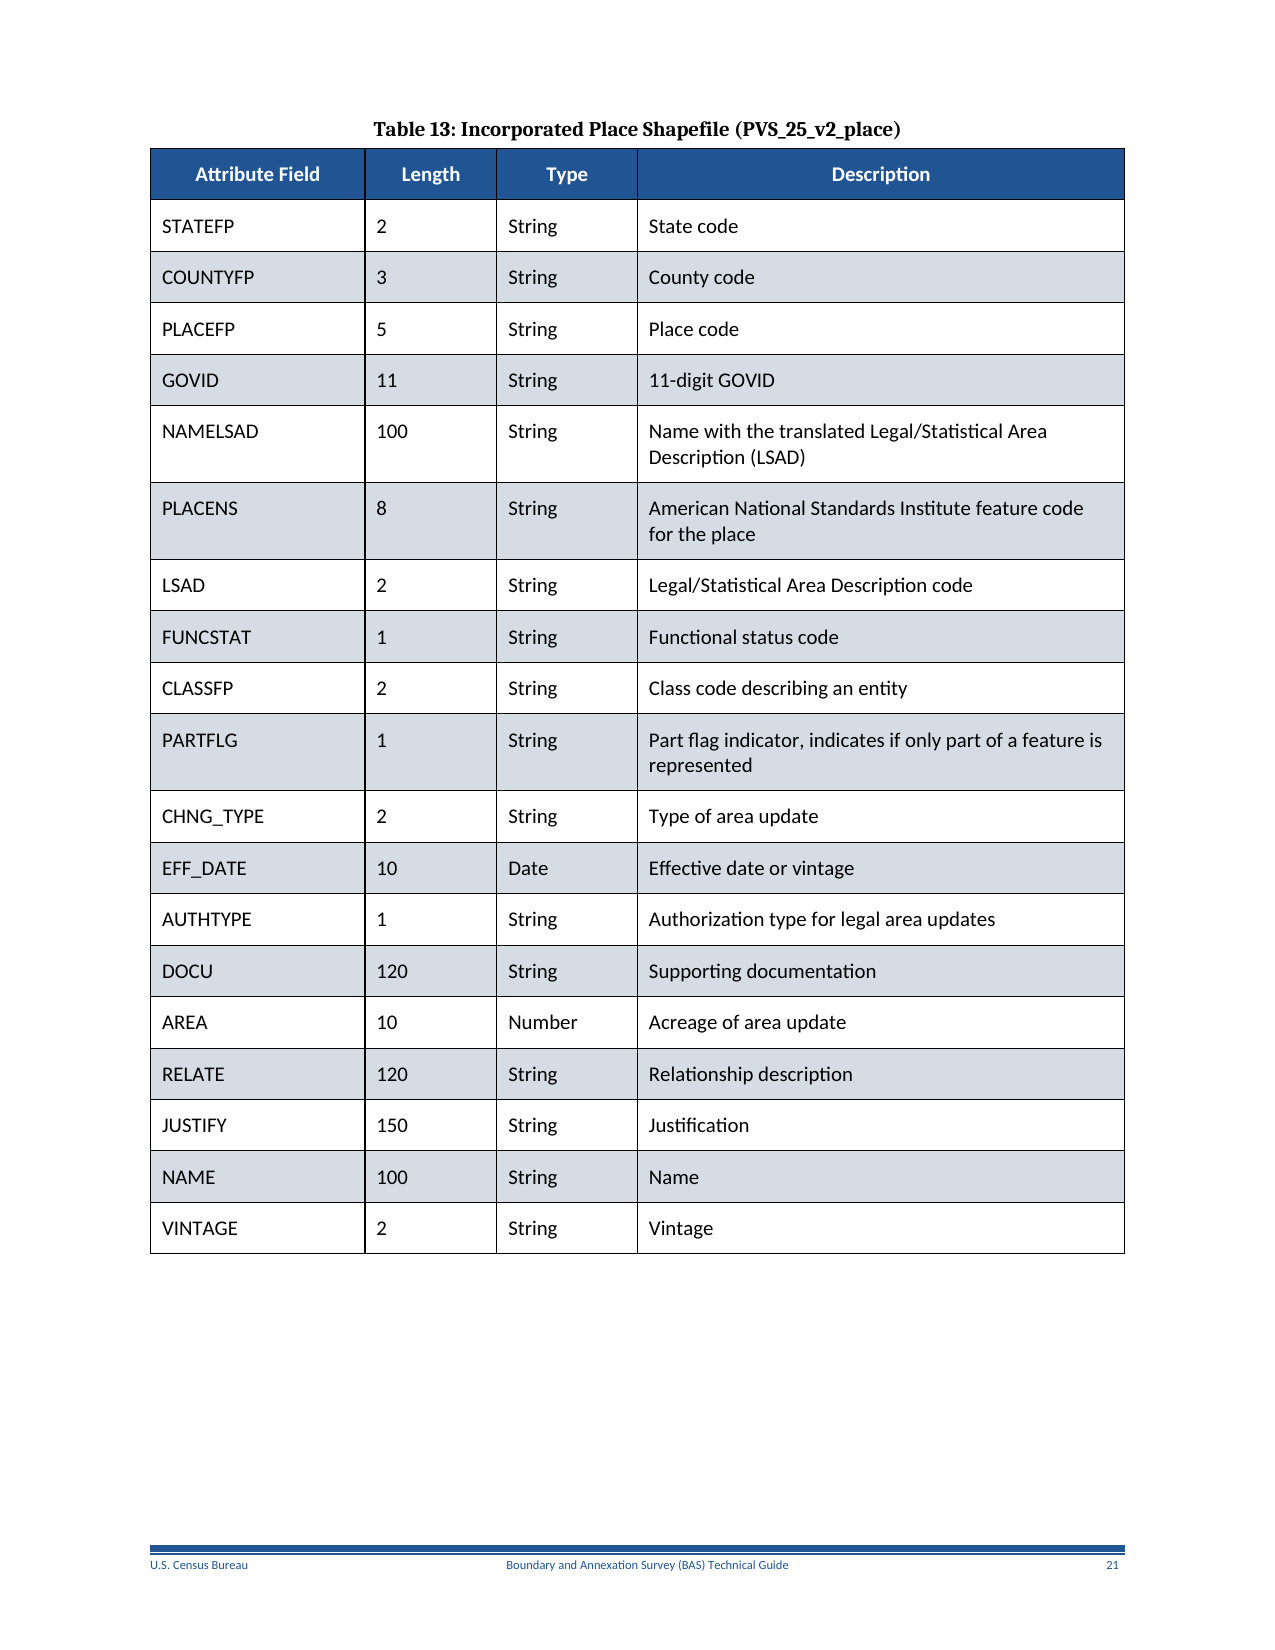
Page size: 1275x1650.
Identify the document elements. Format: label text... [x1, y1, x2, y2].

table_cell Number [497, 997, 637, 1047]
table_cell PARTFLG [151, 714, 364, 790]
table_cell COUNTYFP [151, 252, 364, 302]
table_cell Justification [638, 1100, 1124, 1150]
table_cell String [497, 355, 637, 405]
table_cell 150 [366, 1100, 496, 1150]
table_cell JUSTIFY [151, 1100, 364, 1150]
table_cell AREA [151, 997, 364, 1047]
table_cell String [497, 252, 637, 302]
table_header Type [497, 149, 637, 199]
table_cell CLASSFP [151, 663, 364, 713]
table_cell String [497, 1049, 637, 1099]
text Table 13: Incorporated Place Shapefile (PVS_25_v2_place) [150, 118, 1125, 142]
table_cell String [497, 406, 637, 482]
table_cell VINTAGE [151, 1203, 364, 1253]
table_cell County code [638, 252, 1124, 302]
table_cell String [497, 483, 637, 559]
table_cell Authorization type for legal area updates [638, 894, 1124, 944]
table_header Length [366, 149, 496, 199]
table_cell Name [638, 1151, 1124, 1202]
table_cell 100 [366, 1151, 496, 1202]
table_cell STATEFP [151, 200, 364, 251]
table_cell Class code describing an entity [638, 663, 1124, 713]
table_cell DOCU [151, 946, 364, 996]
table_cell 11-digit GOVID [638, 355, 1124, 405]
table_cell 1 [366, 894, 496, 944]
table_cell String [497, 1151, 637, 1202]
table_cell 3 [366, 252, 496, 302]
table_header Description [638, 149, 1124, 199]
table_cell Acreage of area update [638, 997, 1124, 1047]
table_cell String [497, 791, 637, 842]
table_cell 1 [366, 611, 496, 662]
table_cell 8 [366, 483, 496, 559]
table_cell 120 [366, 946, 496, 996]
table_cell String [497, 200, 637, 251]
table_cell Supporting documentation [638, 946, 1124, 996]
table_cell Part flag indicator, indicates if only part of a feature is represented [638, 714, 1124, 790]
table_cell String [497, 946, 637, 996]
table_cell 2 [366, 663, 496, 713]
table_cell Type of area update [638, 791, 1124, 842]
table_cell String [497, 611, 637, 662]
table_cell GOVID [151, 355, 364, 405]
table_cell 2 [366, 560, 496, 610]
table_cell 1 [366, 714, 496, 790]
table_cell 100 [366, 406, 496, 482]
table_cell Relationship description [638, 1049, 1124, 1099]
table_cell String [497, 1100, 637, 1150]
table_cell 10 [366, 843, 496, 893]
table_cell AUTHTYPE [151, 894, 364, 944]
table_cell String [497, 560, 637, 610]
table_cell PLACENS [151, 483, 364, 559]
table_cell 2 [366, 200, 496, 251]
table_cell State code [638, 200, 1124, 251]
table_cell 10 [366, 997, 496, 1047]
table_cell Legal/Statistical Area Description code [638, 560, 1124, 610]
table_cell 2 [366, 791, 496, 842]
table_cell EFF_DATE [151, 843, 364, 893]
table_cell String [497, 1203, 637, 1253]
table_cell Functional status code [638, 611, 1124, 662]
table_cell FUNCSTAT [151, 611, 364, 662]
table_cell Place code [638, 303, 1124, 354]
table_cell LSAD [151, 560, 364, 610]
table_cell String [497, 714, 637, 790]
table_cell String [497, 663, 637, 713]
table_cell Vintage [638, 1203, 1124, 1253]
table_cell String [497, 303, 637, 354]
table_cell NAME [151, 1151, 364, 1202]
table_cell 11 [366, 355, 496, 405]
table_cell 120 [366, 1049, 496, 1099]
table_cell RELATE [151, 1049, 364, 1099]
table_cell 2 [366, 1203, 496, 1253]
table_cell PLACEFP [151, 303, 364, 354]
table_header Attribute Field [151, 149, 364, 199]
table_cell String [497, 894, 637, 944]
table_cell CHNG_TYPE [151, 791, 364, 842]
table_cell Name with the translated Legal/Statistical Area Description (LSAD) [638, 406, 1124, 482]
table_cell American National Standards Institute feature code for the place [638, 483, 1124, 559]
table_cell NAMELSAD [151, 406, 364, 482]
table_cell Date [497, 843, 637, 893]
table_cell Effective date or vintage [638, 843, 1124, 893]
table_cell 5 [366, 303, 496, 354]
